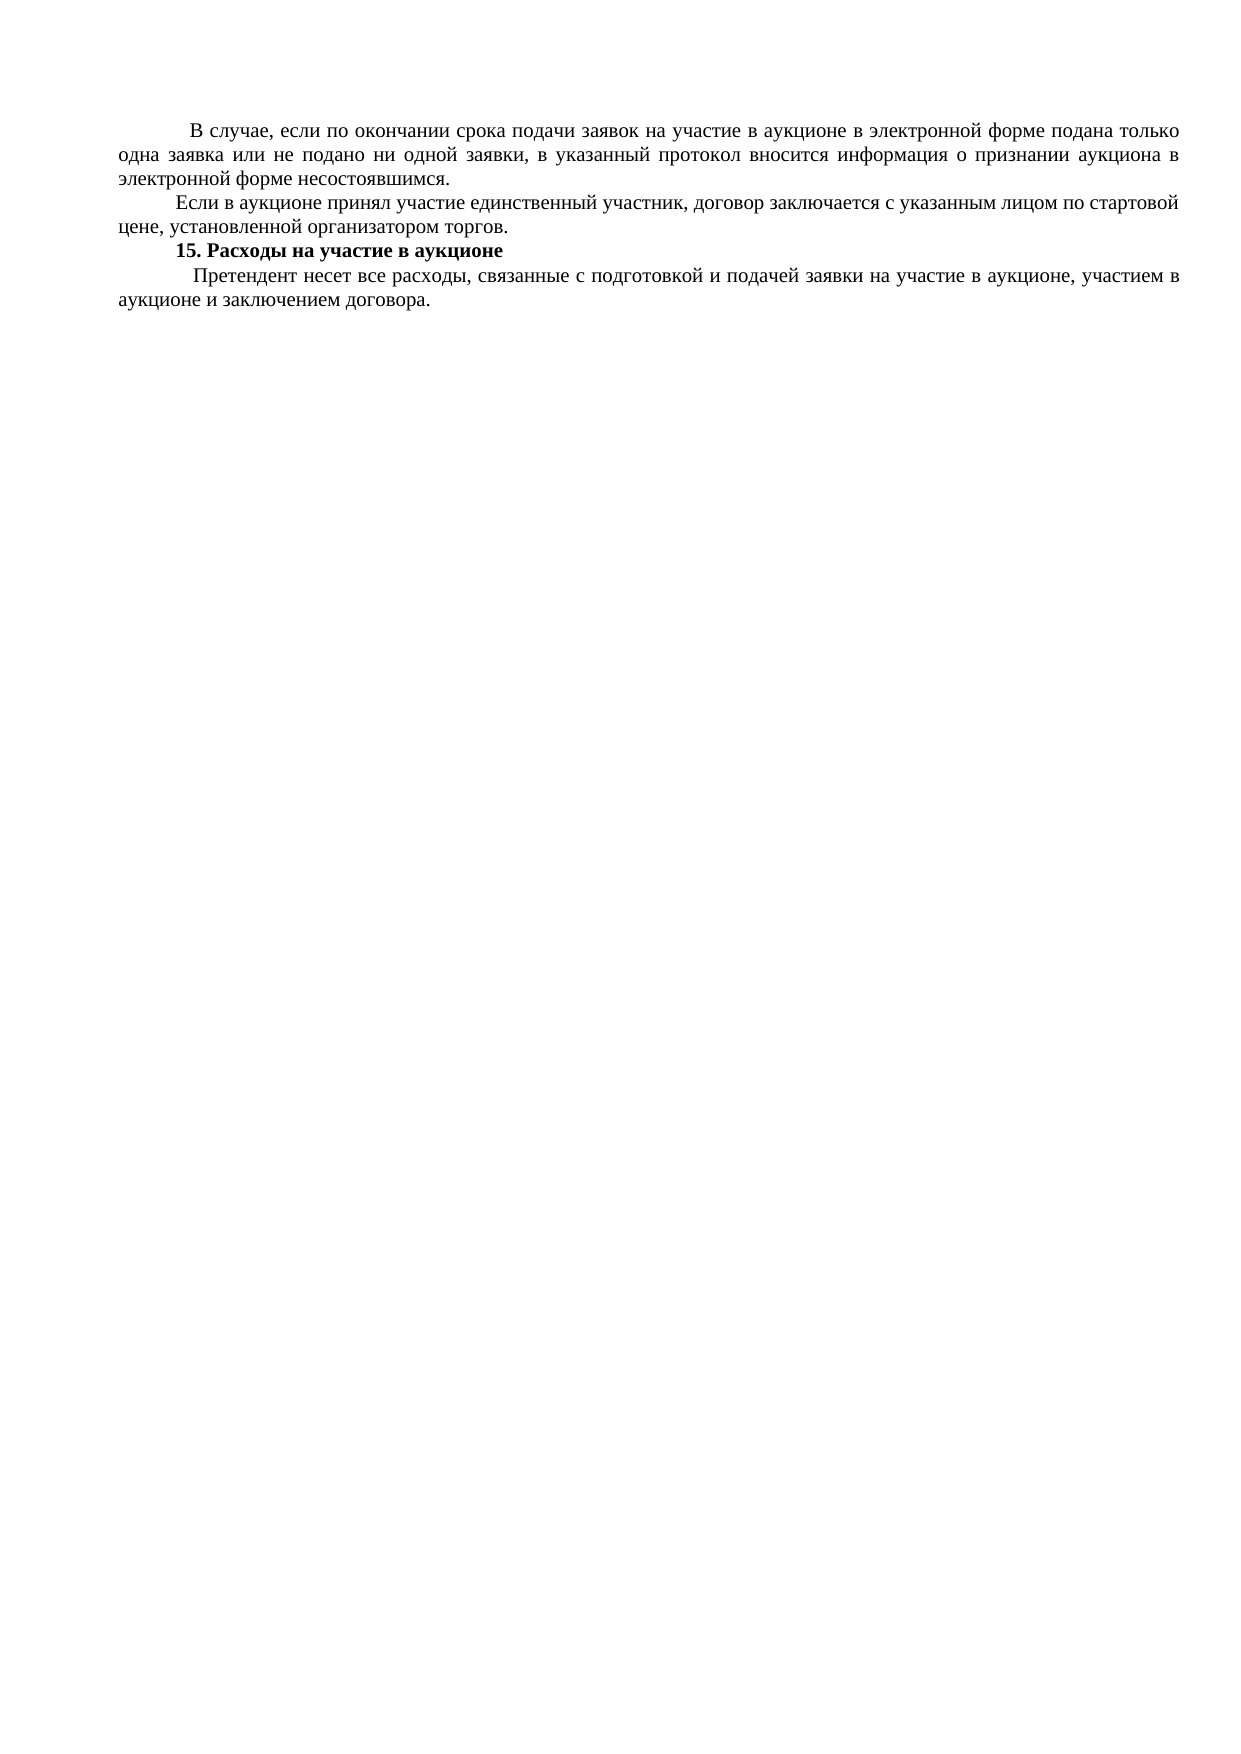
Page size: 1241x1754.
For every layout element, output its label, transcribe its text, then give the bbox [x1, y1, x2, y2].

text В случае, если по окончании срока подачи заявок на участие в аукционе в электронной форме подана только одна заявка или не подано ни одной заявки, в указанный протокол вносится информация о признании аукциона в электронной форме несостоявшимся. [118, 118, 1181, 190]
text Претендент несет все расходы, связанные с подготовкой и подачей заявки на участие в аукционе, участием в аукционе и заключением договора. [118, 262, 1181, 311]
text 15. Расходы на участие в аукционе [118, 238, 1181, 262]
text Если в аукционе принял участие единственный участник, договор заключается с указанным лицом по стартовой цене, установленной организатором торгов. [118, 190, 1181, 238]
